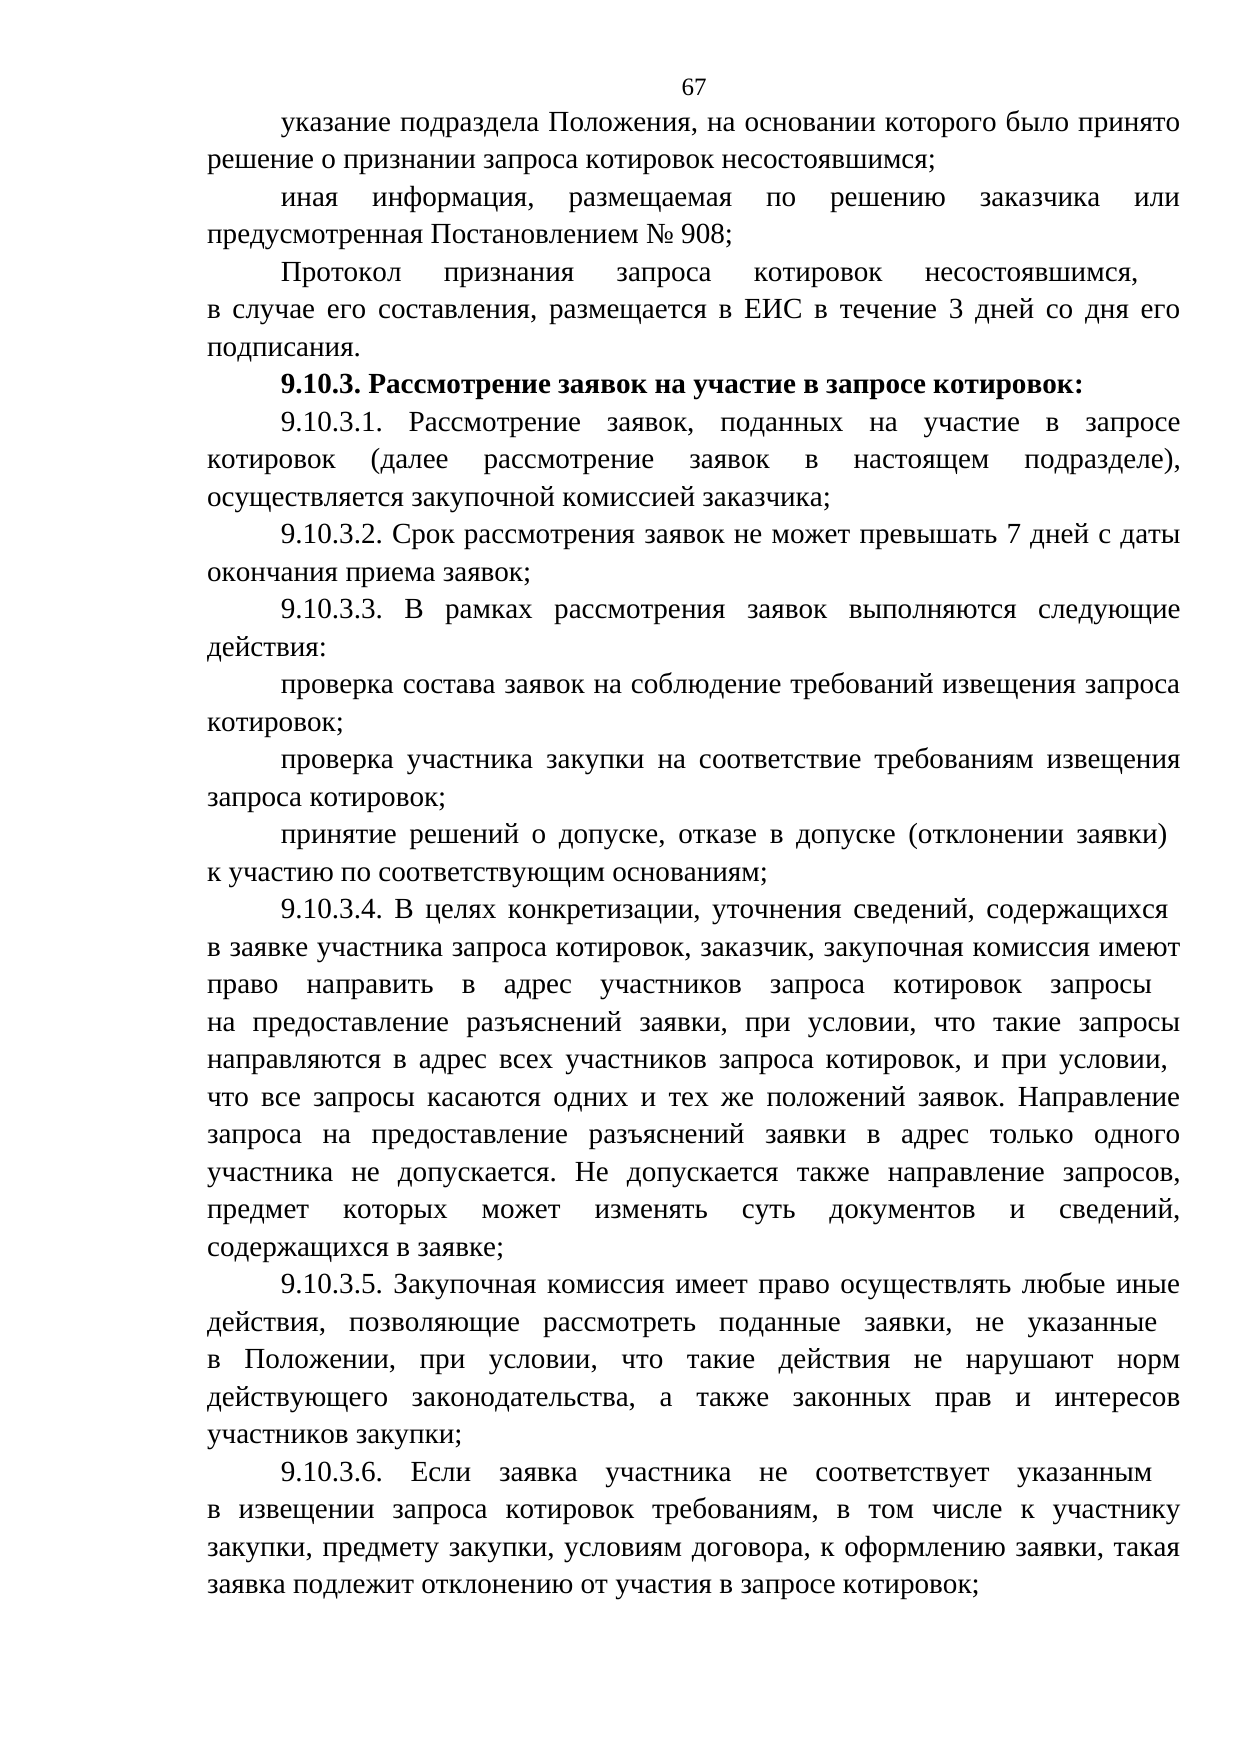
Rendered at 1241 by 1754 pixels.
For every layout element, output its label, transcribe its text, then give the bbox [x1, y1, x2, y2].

text 9.10.3.5. Закупочная комиссия имеет право осуществлять любые иные действия, позволяющие рассмотреть поданные заявки, не указанные в Положении, при условии, что такие действия не нарушают норм действующего законодательства, а также законных прав и интересов участников закупки; [207, 1262, 1181, 1450]
text 9.10.3.4. В целях конкретизации, уточнения сведений, содержащихся в заявке участника запроса котировок, заказчик, закупочная комиссия имеют право направить в адрес участников запроса котировок запросы на предоставление разъяснений заявки, при условии, что такие запросы направляются в адрес всех участников запроса котировок, и при условии, что все запросы касаются одних и тех же положений заявок. Направление запроса на предоставление разъяснений заявки в адрес только одного участника не допускается. Не допускается также направление запросов, предмет которых может изменять суть документов и сведений, содержащихся в заявке; [207, 887, 1181, 1262]
text 9.10.3.6. Если заявка участника не соответствует указанным в извещении запроса котировок требованиям, в том числе к участнику закупки, предмету закупки, условиям договора, к оформлению заявки, такая заявка подлежит отклонению от участия в запросе котировок; [207, 1450, 1181, 1600]
text 9.10.3.1. Рассмотрение заявок, поданных на участие в запросе котировок (далее рассмотрение заявок в настоящем подразделе), осуществляется закупочной комиссией заказчика; [207, 400, 1181, 512]
text проверка состава заявок на соблюдение требований извещения запроса котировок; [207, 662, 1181, 737]
text 9.10.3.2. Срок рассмотрения заявок не может превышать 7 дней с даты окончания приема заявок; [207, 512, 1181, 587]
text Протокол признания запроса котировок несостоявшимся, в случае его составления, размещается в ЕИС в течение 3 дней со дня его подписания. [207, 250, 1181, 362]
text указание подраздела Положения, на основании которого было принято решение о признании запроса котировок несостоявшимся; [207, 100, 1181, 175]
text проверка участника закупки на соответствие требованиям извещения запроса котировок; [207, 737, 1181, 812]
text принятие решений о допуске, отказе в допуске (отклонении заявки) к участию по соответствующим основаниям; [207, 812, 1181, 887]
text иная информация, размещаемая по решению заказчика или предусмотренная Постановлением № 908; [207, 175, 1181, 250]
text 9.10.3.3. В рамках рассмотрения заявок выполняются следующие действия: [207, 587, 1181, 662]
subtitle 9.10.3. Рассмотрение заявок на участие в запросе котировок: [207, 362, 1181, 400]
